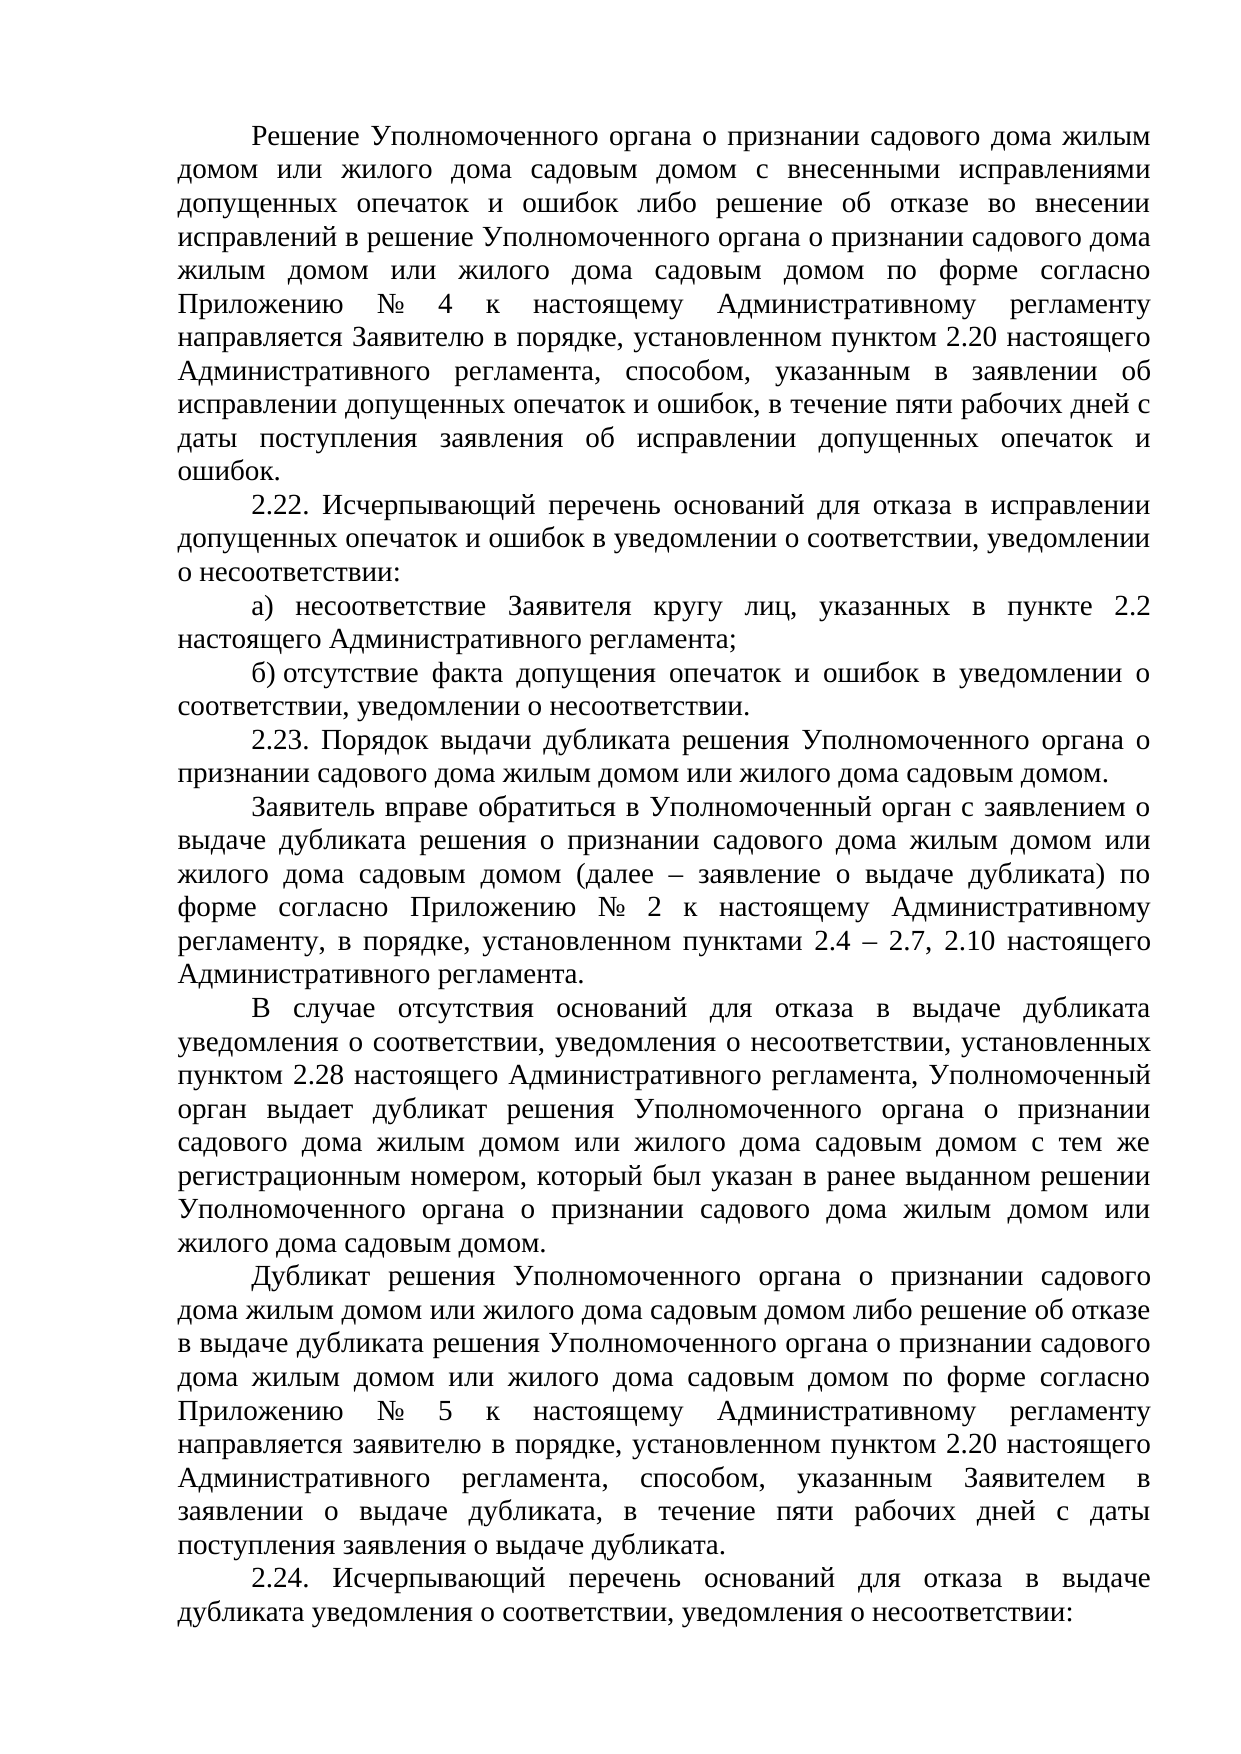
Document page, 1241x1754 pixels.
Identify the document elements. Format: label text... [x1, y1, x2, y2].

text Решение Уполномоченного органа о признании садового дома жилым домом или жилого дома садовым домом с внесенными исправлениями допущенных опечаток и ошибок либо решение об отказе во внесении исправлений в решение Уполномоченного органа о признании садового дома жилым домом или жилого дома садовым домом по форме согласно Приложению № 4 к настоящему Административному регламенту направляется Заявителю в порядке, установленном пунктом 2.20 настоящего Административного регламента, способом, указанным в заявлении об исправлении допущенных опечаток и ошибок, в течение пяти рабочих дней с даты поступления заявления об исправлении допущенных опечаток и ошибок. [177, 118, 1152, 487]
text Заявитель вправе обратиться в Уполномоченный орган с заявлением о выдаче дубликата решения о признании садового дома жилым домом или жилого дома садовым домом (далее – заявление о выдаче дубликата) по форме согласно Приложению № 2 к настоящему Административному регламенту, в порядке, установленном пунктами 2.4 – 2.7, 2.10 настоящего Административного регламента. [177, 789, 1152, 990]
text а) несоответствие Заявителя кругу лиц, указанных в пункте 2.2 настоящего Административного регламента; [177, 588, 1152, 655]
text 2.24. Исчерпывающий перечень оснований для отказа в выдаче дубликата уведомления о соответствии, уведомления о несоответствии: [177, 1560, 1152, 1627]
text 2.23. Порядок выдачи дубликата решения Уполномоченного органа о признании садового дома жилым домом или жилого дома садовым домом. [177, 722, 1152, 789]
text В случае отсутствия оснований для отказа в выдаче дубликата уведомления о соответствии, уведомления о несоответствии, установленных пунктом 2.28 настоящего Административного регламента, Уполномоченный орган выдает дубликат решения Уполномоченного органа о признании садового дома жилым домом или жилого дома садовым домом с тем же регистрационным номером, который был указан в ранее выданном решении Уполномоченного органа о признании садового дома жилым домом или жилого дома садовым домом. [177, 990, 1152, 1258]
text б) отсутствие факта допущения опечаток и ошибок в уведомлении о соответствии, уведомлении о несоответствии. [177, 655, 1152, 722]
text 2.22. Исчерпывающий перечень оснований для отказа в исправлении допущенных опечаток и ошибок в уведомлении о соответствии, уведомлении о несоответствии: [177, 487, 1152, 588]
text Дубликат решения Уполномоченного органа о признании садового дома жилым домом или жилого дома садовым домом либо решение об отказе в выдаче дубликата решения Уполномоченного органа о признании садового дома жилым домом или жилого дома садовым домом по форме согласно Приложению № 5 к настоящему Административному регламенту направляется заявителю в порядке, установленном пунктом 2.20 настоящего Административного регламента, способом, указанным Заявителем в заявлении о выдаче дубликата, в течение пяти рабочих дней с даты поступления заявления о выдаче дубликата. [177, 1258, 1152, 1560]
